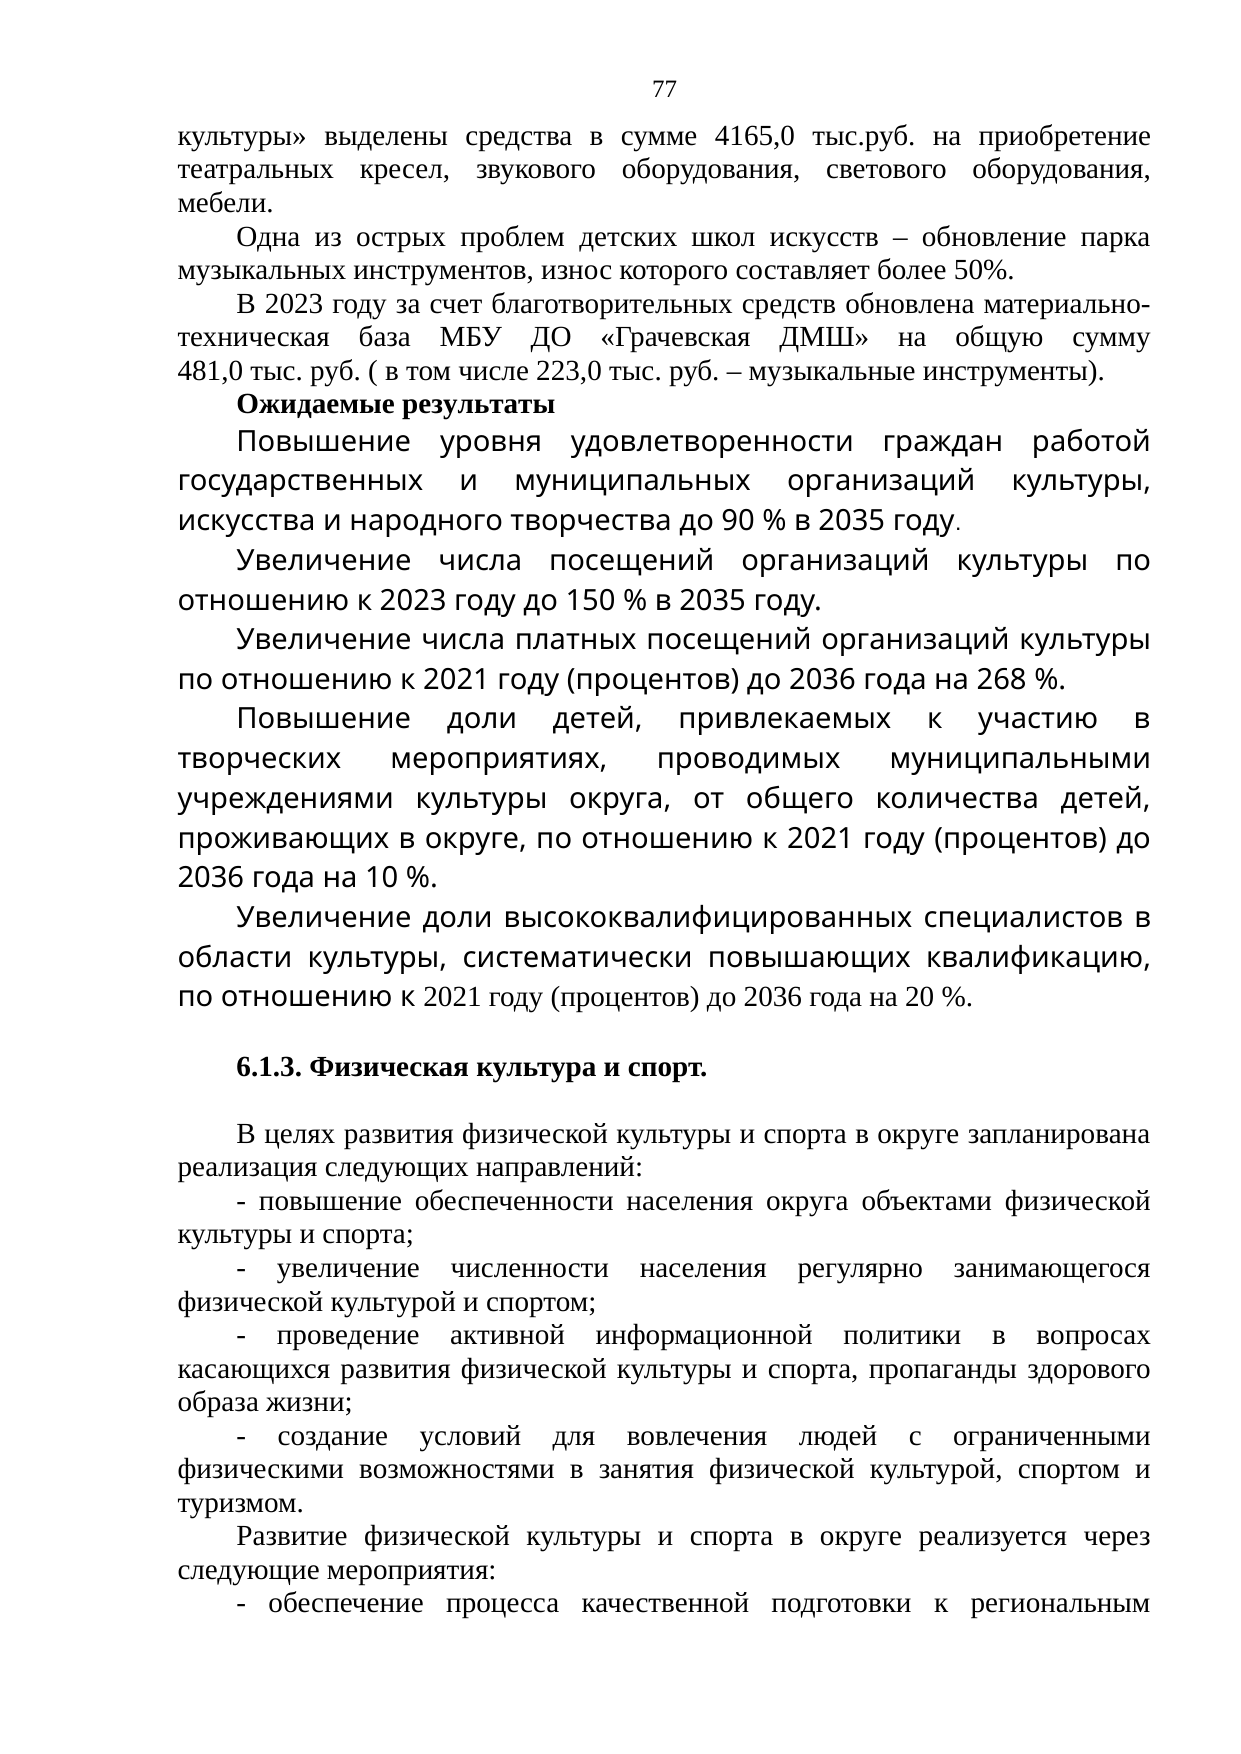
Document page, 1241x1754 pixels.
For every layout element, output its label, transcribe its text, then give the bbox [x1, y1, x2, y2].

text В 2023 году за счет благотворительных средств обновлена материально-техническая база МБУ ДО «Грачевская ДМШ» на общую сумму 481,0 тыс. руб. ( в том числе 223,0 тыс. руб. – музыкальные инструменты). [177, 286, 1152, 386]
text Увеличение доли высококвалифицированных специалистов в области культуры, систематически повышающих квалификацию, по отношению к 2021 году (процентов) до 2036 года на 20 %. [177, 896, 1152, 1015]
text Увеличение числа платных посещений организаций культуры по отношению к 2021 году (процентов) до 2036 года на 268 %. [177, 618, 1152, 698]
text Увеличение числа посещений организаций культуры по отношению к 2023 году до 150 % в 2035 году. [177, 539, 1152, 618]
text - проведение активной информационной политики в вопросах касающихся развития физической культуры и спорта, пропаганды здорового образа жизни; [177, 1317, 1152, 1418]
text Развитие физической культуры и спорта в округе реализуется через следующие мероприятия: [177, 1518, 1152, 1586]
text 6.1.3. Физическая культура и спорт. [177, 1049, 1152, 1082]
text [177, 118, 1152, 219]
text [177, 1586, 1152, 1619]
text Повышение доли детей, привлекаемых к участию в творческих мероприятиях, проводимых муниципальными учреждениями культуры округа, от общего количества детей, проживающих в округе, по отношению к 2021 году (процентов) до 2036 года на 10 %. [177, 698, 1152, 896]
text - повышение обеспеченности населения округа объектами физической культуры и спорта; [177, 1183, 1152, 1250]
text - создание условий для вовлечения людей с ограниченными физическими возможностями в занятия физической культурой, спортом и туризмом. [177, 1418, 1152, 1518]
text Ожидаемые результаты [177, 386, 1152, 420]
text В целях развития физической культуры и спорта в округе запланирована реализация следующих направлений: [177, 1116, 1152, 1183]
text - увеличение численности населения регулярно занимающегося физической культурой и спортом; [177, 1250, 1152, 1317]
text Повышение уровня удовлетворенности граждан работой государственных и муниципальных организаций культуры, искусства и народного творчества до 90 % в 2035 году. [177, 420, 1152, 539]
text Одна из острых проблем детских школ искусств – обновление парка музыкальных инструментов, износ которого составляет более 50%. [177, 219, 1152, 286]
